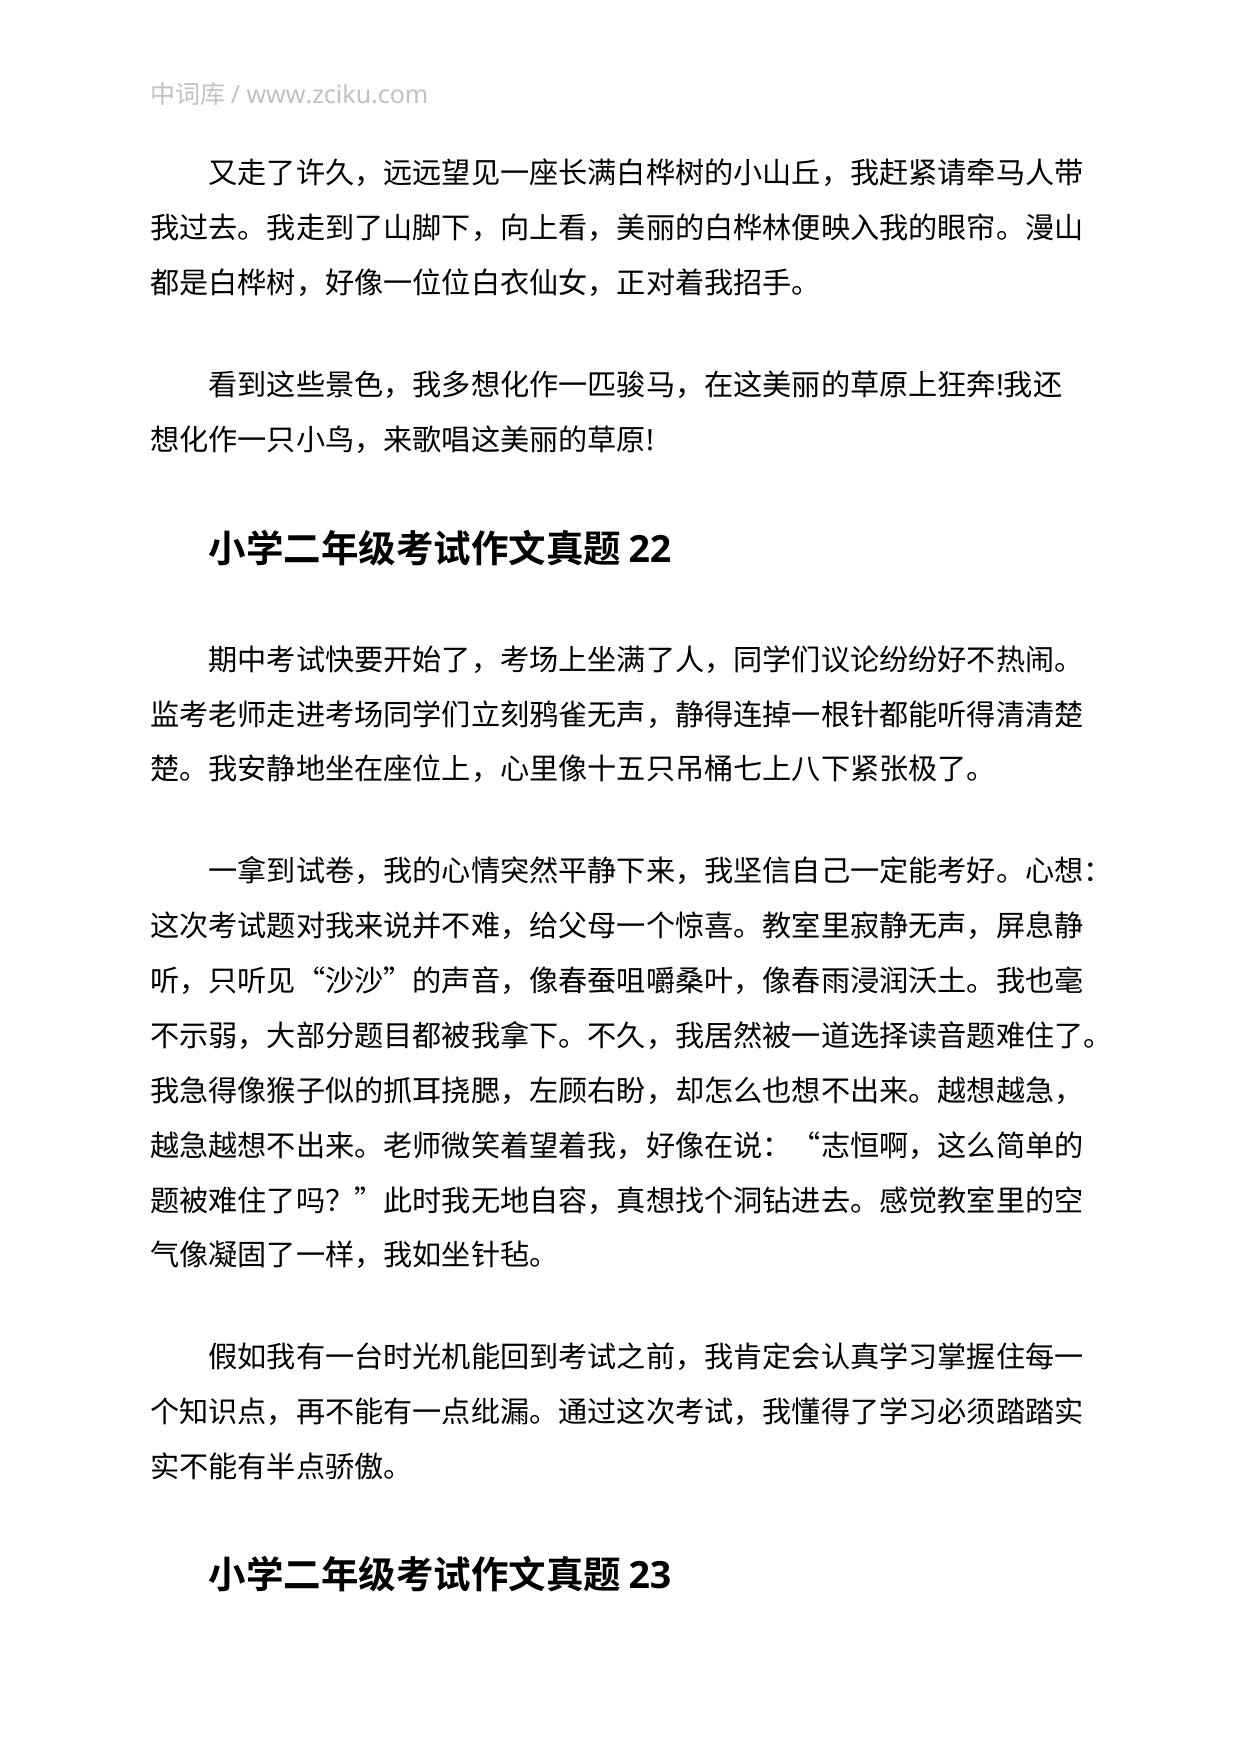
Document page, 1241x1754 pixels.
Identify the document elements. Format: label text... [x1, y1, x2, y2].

text 期中考试快要开始了，考场上坐满了人，同学们议论纷纷好不热闹。监考老师走进考场同学们立刻鸦雀无声，静得连掉一根针都能听得清清楚楚。我安静地坐在座位上，心里像十五只吊桶七上八下紧张极了。 [150, 636, 1090, 788]
text 小学二年级考试作文真题23 [150, 1545, 1090, 1600]
text 小学二年级考试作文真题22 [150, 518, 1090, 573]
text 看到这些景色，我多想化作一匹骏马，在这美丽的草原上狂奔!我还想化作一只小鸟，来歌唱这美丽的草原! [150, 362, 1090, 459]
text 一拿到试卷，我的心情突然平静下来，我坚信自己一定能考好。心想：这次考试题对我来说并不难，给父母一个惊喜。教室里寂静无声，屏息静听，只听见“沙沙”的声音，像春蚕咀嚼桑叶，像春雨浸润沃土。我也毫不示弱，大部分题目都被我拿下。不久，我居然被一道选择读音题难住了。我急得像猴子似的抓耳挠腮，左顾右盼，却怎么也想不出来。越想越急，越急越想不出来。老师微笑着望着我，好像在说：“志恒啊，这么简单的题被难住了吗？”此时我无地自容，真想找个洞钻进去。感觉教室里的空气像凝固了一样，我如坐针毡。 [150, 848, 1090, 1274]
text 又走了许久，远远望见一座长满白桦树的小山丘，我赶紧请牵马人带我过去。我走到了山脚下，向上看，美丽的白桦林便映入我的眼帘。漫山都是白桦树，好像一位位白衣仙女，正对着我招手。 [150, 150, 1090, 302]
text 假如我有一台时光机能回到考试之前，我肯定会认真学习掌握住每一个知识点，再不能有一点纰漏。通过这次考试，我懂得了学习必须踏踏实实不能有半点骄傲。 [150, 1334, 1090, 1486]
